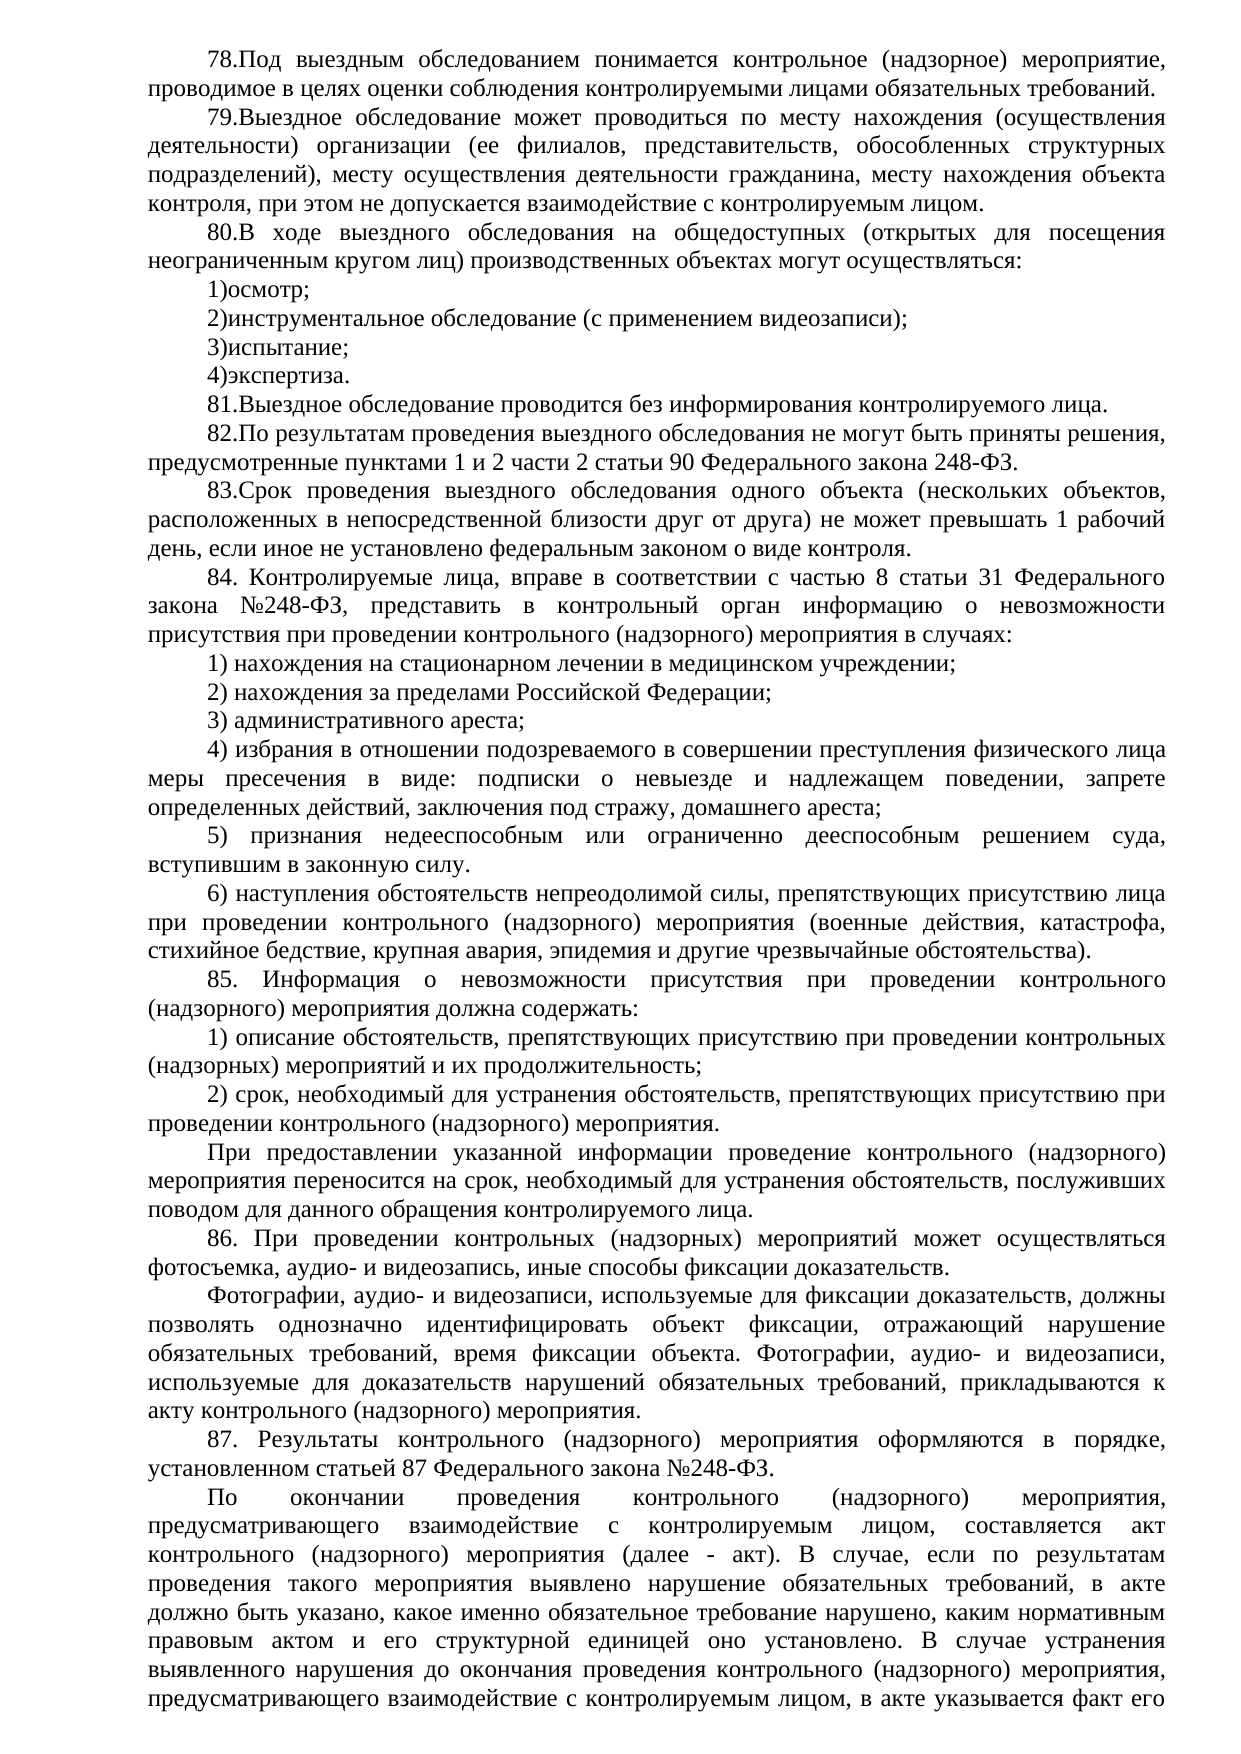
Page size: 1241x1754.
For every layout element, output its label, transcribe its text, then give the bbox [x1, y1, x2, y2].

text 83.Срок проведения выездного обследования одного объекта (нескольких объектов, расположенных в непосредственной близости друг от друга) не может превышать 1 рабочий день, если иное не установлено федеральным законом о виде контроля. [148, 476, 1167, 562]
text При предоставлении указанной информации проведение контрольного (надзорного) мероприятия переносится на срок, необходимый для устранения обстоятельств, послуживших поводом для данного обращения контролируемого лица. [148, 1137, 1167, 1223]
text 79.Выездное обследование может проводиться по месту нахождения (осуществления деятельности) организации (ее филиалов, представительств, обособленных структурных подразделений), месту осуществления деятельности гражданина, месту нахождения объекта контроля, при этом не допускается взаимодействие с контролируемым лицом. [148, 102, 1167, 217]
text 84. Контролируемые лица, вправе в соответствии с частью 8 статьи 31 Федерального закона №248-ФЗ, представить в контрольный орган информацию о невозможности присутствия при проведении контрольного (надзорного) мероприятия в случаях: [148, 562, 1167, 648]
text 1) описание обстоятельств, препятствующих присутствию при проведении контрольных (надзорных) мероприятий и их продолжительность; [148, 1022, 1167, 1079]
text 3) административного ареста; [148, 706, 1167, 734]
text 3)испытание; [148, 332, 1167, 361]
text 78.Под выездным обследованием понимается контрольное (надзорное) мероприятие, проводимое в целях оценки соблюдения контролируемыми лицами обязательных требований. [148, 44, 1167, 102]
text 80.В ходе выездного обследования на общедоступных (открытых для посещения неограниченным кругом лиц) производственных объектах могут осуществляться: [148, 217, 1167, 274]
text 2) нахождения за пределами Российской Федерации; [148, 677, 1167, 706]
text 1) нахождения на стационарном лечении в медицинском учреждении; [148, 648, 1167, 677]
text Фотографии, аудио- и видеозаписи, используемые для фиксации доказательств, должны позволять однозначно идентифицировать объект фиксации, отражающий нарушение обязательных требований, время фиксации объекта. Фотографии, аудио- и видеозаписи, используемые для доказательств нарушений обязательных требований, прикладываются к акту контрольного (надзорного) мероприятия. [148, 1281, 1167, 1424]
text 82.По результатам проведения выездного обследования не могут быть приняты решения, предусмотренные пунктами 1 и 2 части 2 статьи 90 Федерального закона 248-ФЗ. [148, 418, 1167, 476]
text 85. Информация о невозможности присутствия при проведении контрольного (надзорного) мероприятия должна содержать: [148, 964, 1167, 1022]
text 6) наступления обстоятельств непреодолимой силы, препятствующих присутствию лица при проведении контрольного (надзорного) мероприятия (военные действия, катастрофа, стихийное бедствие, крупная авария, эпидемия и другие чрезвычайные обстоятельства). [148, 878, 1167, 964]
text 5) признания недееспособным или ограниченно дееспособным решением суда, вступившим в законную силу. [148, 821, 1167, 878]
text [148, 1482, 1167, 1712]
text 4) избрания в отношении подозреваемого в совершении преступления физического лица меры пресечения в виде: подписки о невыезде и надлежащем поведении, запрете определенных действий, заключения под стражу, домашнего ареста; [148, 734, 1167, 821]
text 86. При проведении контрольных (надзорных) мероприятий может осуществляться фотосъемка, аудио- и видеозапись, иные способы фиксации доказательств. [148, 1223, 1167, 1281]
text 87. Результаты контрольного (надзорного) мероприятия оформляются в порядке, установленном статьей 87 Федерального закона №248-ФЗ. [148, 1424, 1167, 1482]
text 81.Выездное обследование проводится без информирования контролируемого лица. [148, 389, 1167, 418]
text 2) срок, необходимый для устранения обстоятельств, препятствующих присутствию при проведении контрольного (надзорного) мероприятия. [148, 1079, 1167, 1137]
text 2)инструментальное обследование (с применением видеозаписи); [148, 303, 1167, 332]
text 4)экспертиза. [148, 361, 1167, 389]
text 1)осмотр; [148, 274, 1167, 303]
